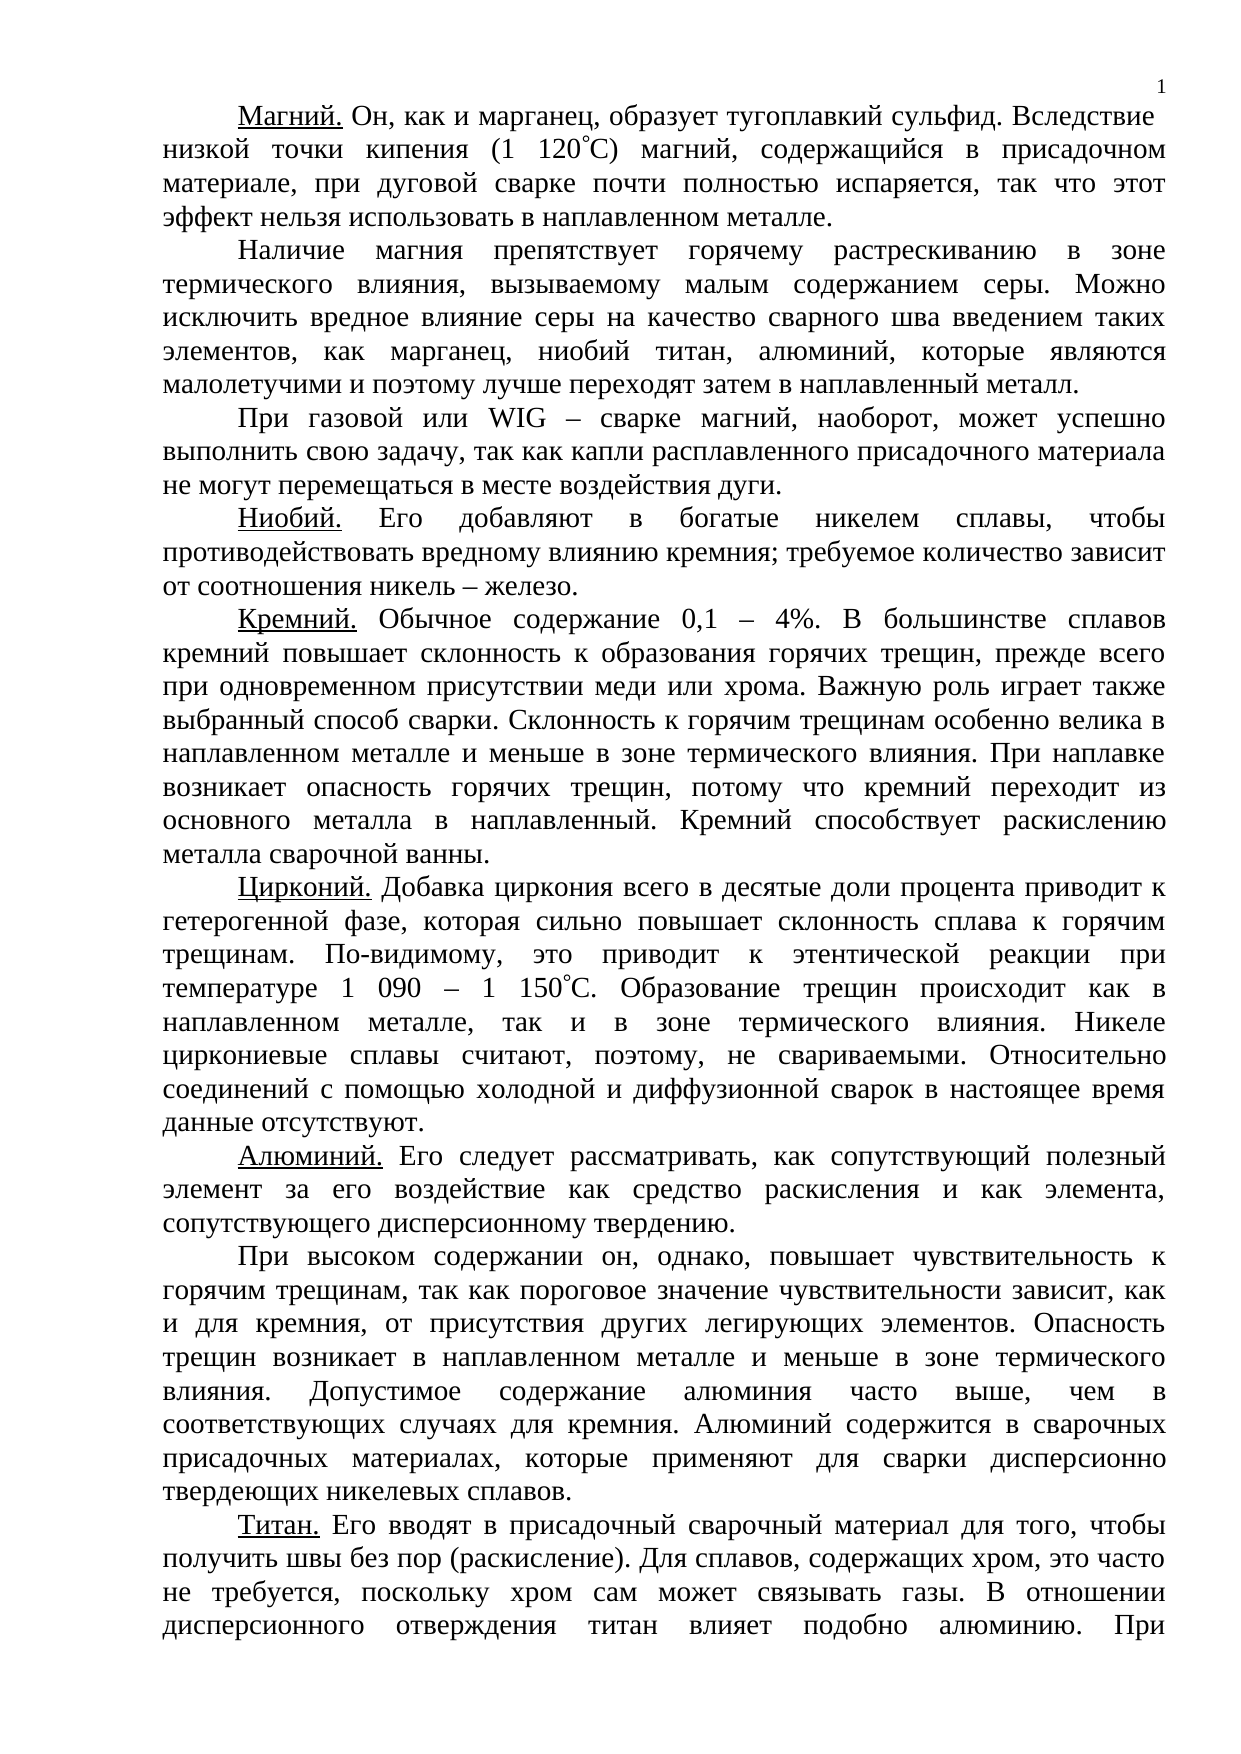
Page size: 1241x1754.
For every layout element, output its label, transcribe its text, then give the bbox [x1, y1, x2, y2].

text Кремний. Обычное содержание 0,1 – 4%. В большинстве сплавов кремний повышает склонность к образования горячих трещин, прежде всего при одновременном присутствии меди или хрома. Важную роль играет также выбранный способ сварки. Склонность к горячим трещинам особенно велика в наплавленном металле и меньше в зоне термического влияния. При наплавке возникает опасность горячих трещин, потому что кремний переходит из основного металла в наплавленный. Кремний способствует раскислению металла сварочной ванны. [162, 601, 1167, 869]
text Цирконий. Добавка циркония всего в десятые доли процента приводит к гетерогенной фазе, которая сильно повышает склонность сплава к горячим трещинам. По-видимому, это приводит к этентической реакции при температуре 1 090 – 1 150С. Образование трещин происходит как в наплавленном металле, так и в зоне термического влияния. Никеле циркониевые сплавы считают, поэтому, не свариваемыми. Относительно соединений с помощью холодной и диффузионной сварок в настоящее время данные отсутствуют. [162, 869, 1167, 1138]
text При газовой или WIG – сварке магний, наоборот, может успешно выполнить свою задачу, так как капли расплавленного присадочного материала не могут перемещаться в месте воздействия дуги. [162, 400, 1167, 501]
text Наличие магния препятствует горячему растрескиванию в зоне термического влияния, вызываемому малым содержанием серы. Можно исключить вредное влияние серы на качество сварного шва введением таких элементов, как марганец, ниобий титан, алюминий, которые являются малолетучими и поэтому лучше переходят затем в наплавленный металл. [162, 232, 1167, 400]
text Алюминий. Его следует рассматривать, как сопутствующий полезный элемент за его воздействие как средство раскисления и как элемента, сопутствующего дисперсионному твердению. [162, 1138, 1167, 1238]
text Ниобий. Его добавляют в богатые никелем сплавы, чтобы противодействовать вредному влиянию кремния; требуемое количество зависит от соотношения никель – железо. [162, 501, 1167, 601]
text При высоком содержании он, однако, повышает чувствительность к горячим трещинам, так как пороговое значение чувствительности зависит, как и для кремния, от присутствия других легирующих элементов. Опасность трещин возникает в наплавленном металле и меньше в зоне термического влияния. Допустимое содержание алюминия часто выше, чем в соответствующих случаях для кремния. Алюминий содержится в сварочных присадочных материалах, которые применяют для сварки дисперсионно твердеющих никелевых сплавов. [162, 1238, 1167, 1507]
text Магний. Он, как и марганец, образует тугоплавкий сульфид. Вследствие низкой точки кипения (1 120С) магний, содержащийся в присадочном материале, при дуговой сварке почти полностью испаряется, так что этот эффект нельзя использовать в наплавленном металле. [162, 98, 1167, 232]
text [162, 1507, 1167, 1641]
